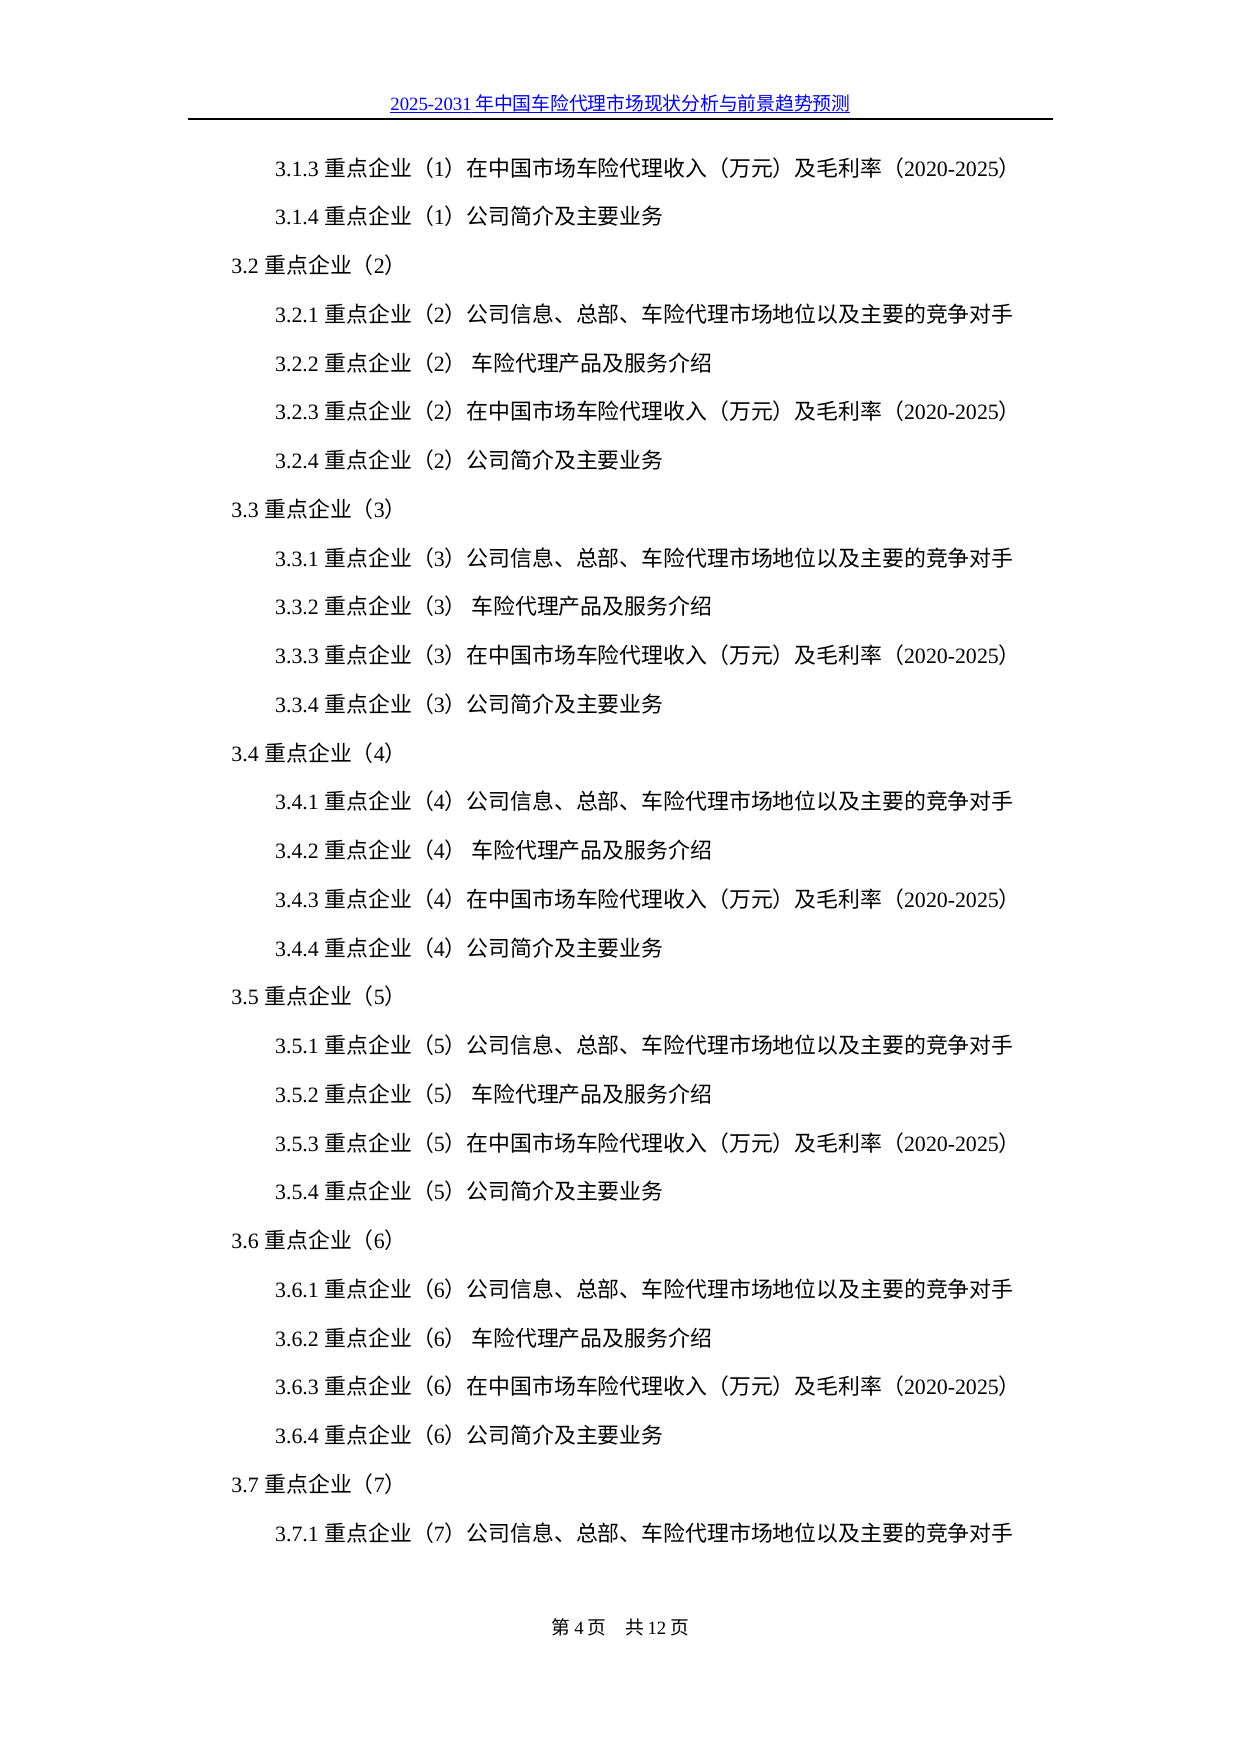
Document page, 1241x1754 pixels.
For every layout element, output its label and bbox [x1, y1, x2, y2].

text [187, 150, 1053, 1548]
